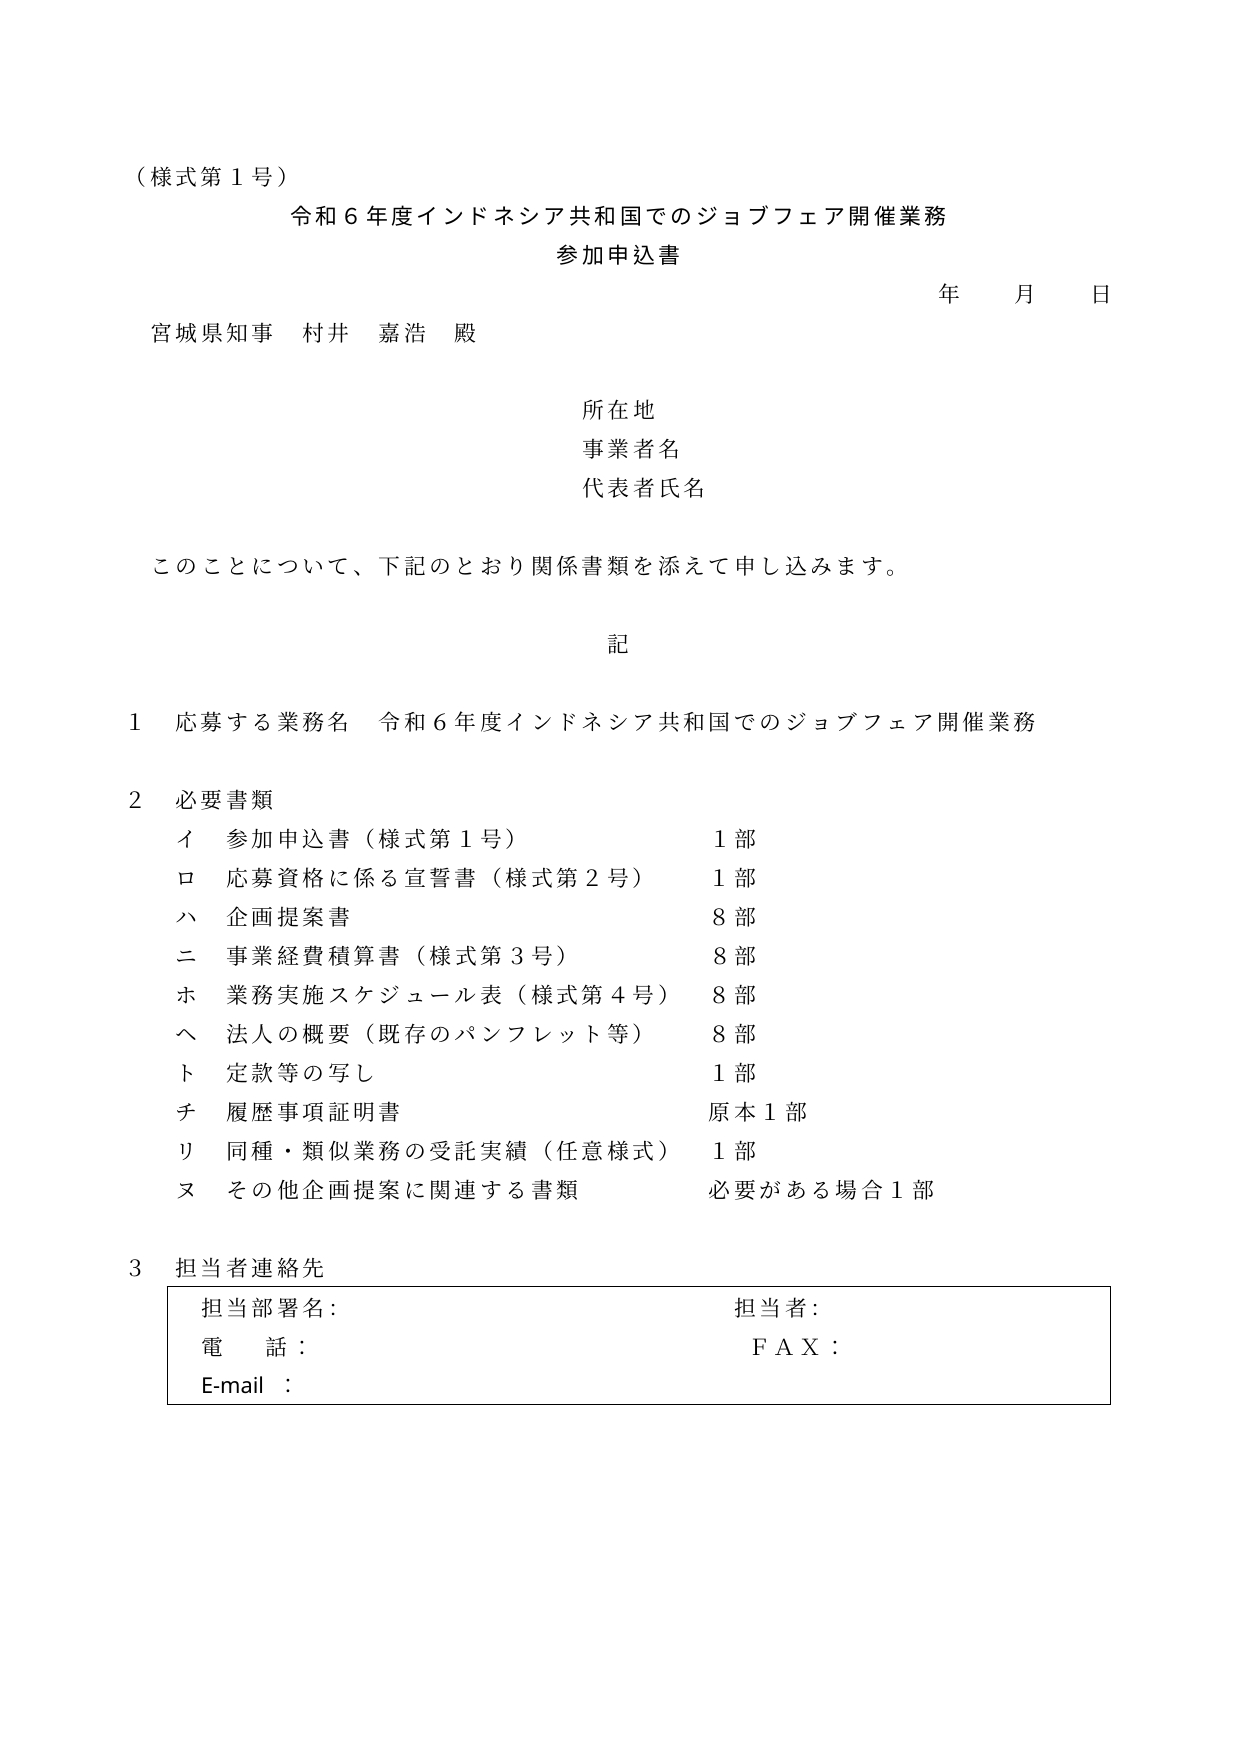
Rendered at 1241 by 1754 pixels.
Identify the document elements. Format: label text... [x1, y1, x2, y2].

text 事業者名 [494, 429, 1116, 468]
text イ 参加申込書（様式第１号） １部 [124, 818, 1116, 857]
text 記 [124, 624, 1116, 663]
text 宮城県知事 村井 嘉浩 殿 [124, 312, 1116, 351]
text （様式第１号） [124, 156, 1116, 195]
table_header 担当部署名： 担当者： 電話： ＦＡＸ： E-mail： [168, 1287, 1110, 1404]
text 参加申込書 [124, 234, 1116, 273]
text リ 同種・類似業務の受託実績（任意様式） １部 [124, 1130, 1116, 1169]
text 代表者氏名 [494, 468, 1146, 507]
text ロ 応募資格に係る宣誓書（様式第２号） １部 [124, 857, 1116, 896]
text このことについて、下記のとおり関係書類を添えて申し込みます。 [124, 546, 1116, 585]
text チ 履歴事項証明書 原本１部 [124, 1091, 1116, 1130]
text ニ 事業経費積算書（様式第３号） ８部 [124, 935, 1116, 974]
text ３ 担当者連絡先 [124, 1247, 1116, 1286]
text ヌ その他企画提案に関連する書類 必要がある場合１部 [124, 1169, 1116, 1208]
text ハ 企画提案書 ８部 [169, 896, 1116, 935]
text 令和６年度インドネシア共和国でのジョブフェア開催業務 [124, 195, 1116, 234]
text ヘ 法人の概要（既存のパンフレット等） ８部 [124, 1013, 1116, 1052]
text 年 月 日 [65, 273, 1116, 312]
text １ 応募する業務名 令和６年度インドネシア共和国でのジョブフェア開催業務 [124, 702, 1116, 741]
text ２ 必要書類 [124, 779, 1116, 818]
text ト 定款等の写し １部 [124, 1052, 1116, 1091]
text 所在地 [494, 390, 1116, 429]
text ホ 業務実施スケジュール表（様式第４号） ８部 [124, 974, 1116, 1013]
